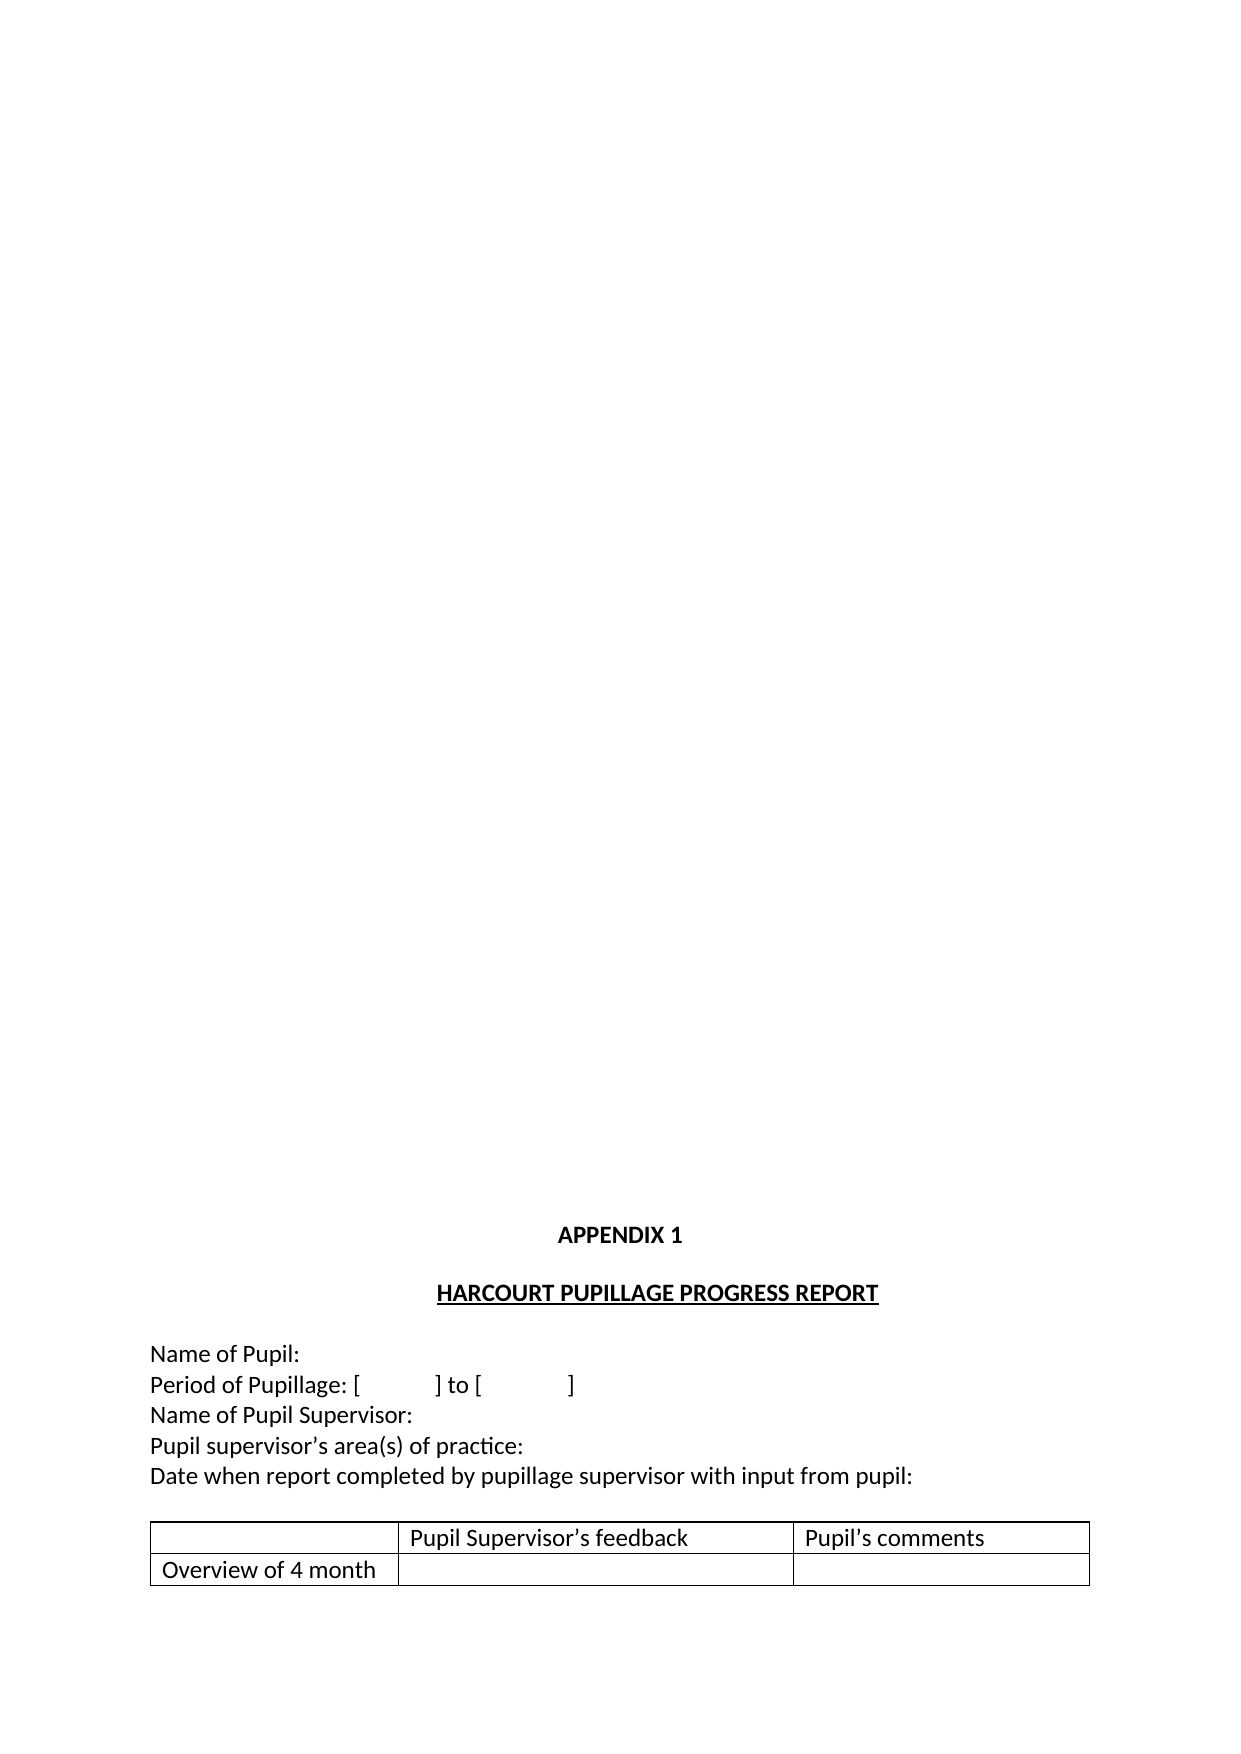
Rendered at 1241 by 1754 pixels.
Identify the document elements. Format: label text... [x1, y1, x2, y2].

table_cell [794, 1554, 1089, 1584]
text Pupil supervisor’s area(s) of practice: [150, 1430, 1090, 1460]
table_cell [399, 1554, 793, 1584]
text Date when report completed by pupillage supervisor with input from pupil: [150, 1460, 1090, 1491]
text HARCOURT PUPILLAGE PROGRESS REPORT [150, 1277, 1090, 1308]
table_header Pupil’s comments [794, 1523, 1089, 1553]
text APPENDIX 1 [150, 1219, 1090, 1249]
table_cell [151, 1554, 398, 1584]
table_header Pupil Supervisor’s feedback [399, 1523, 793, 1553]
text Name of Pupil Supervisor: [150, 1399, 1090, 1430]
text Name of Pupil: [150, 1338, 1090, 1369]
text Period of Pupillage: [ ] to [ ] [150, 1369, 1090, 1399]
table_header [151, 1523, 398, 1553]
